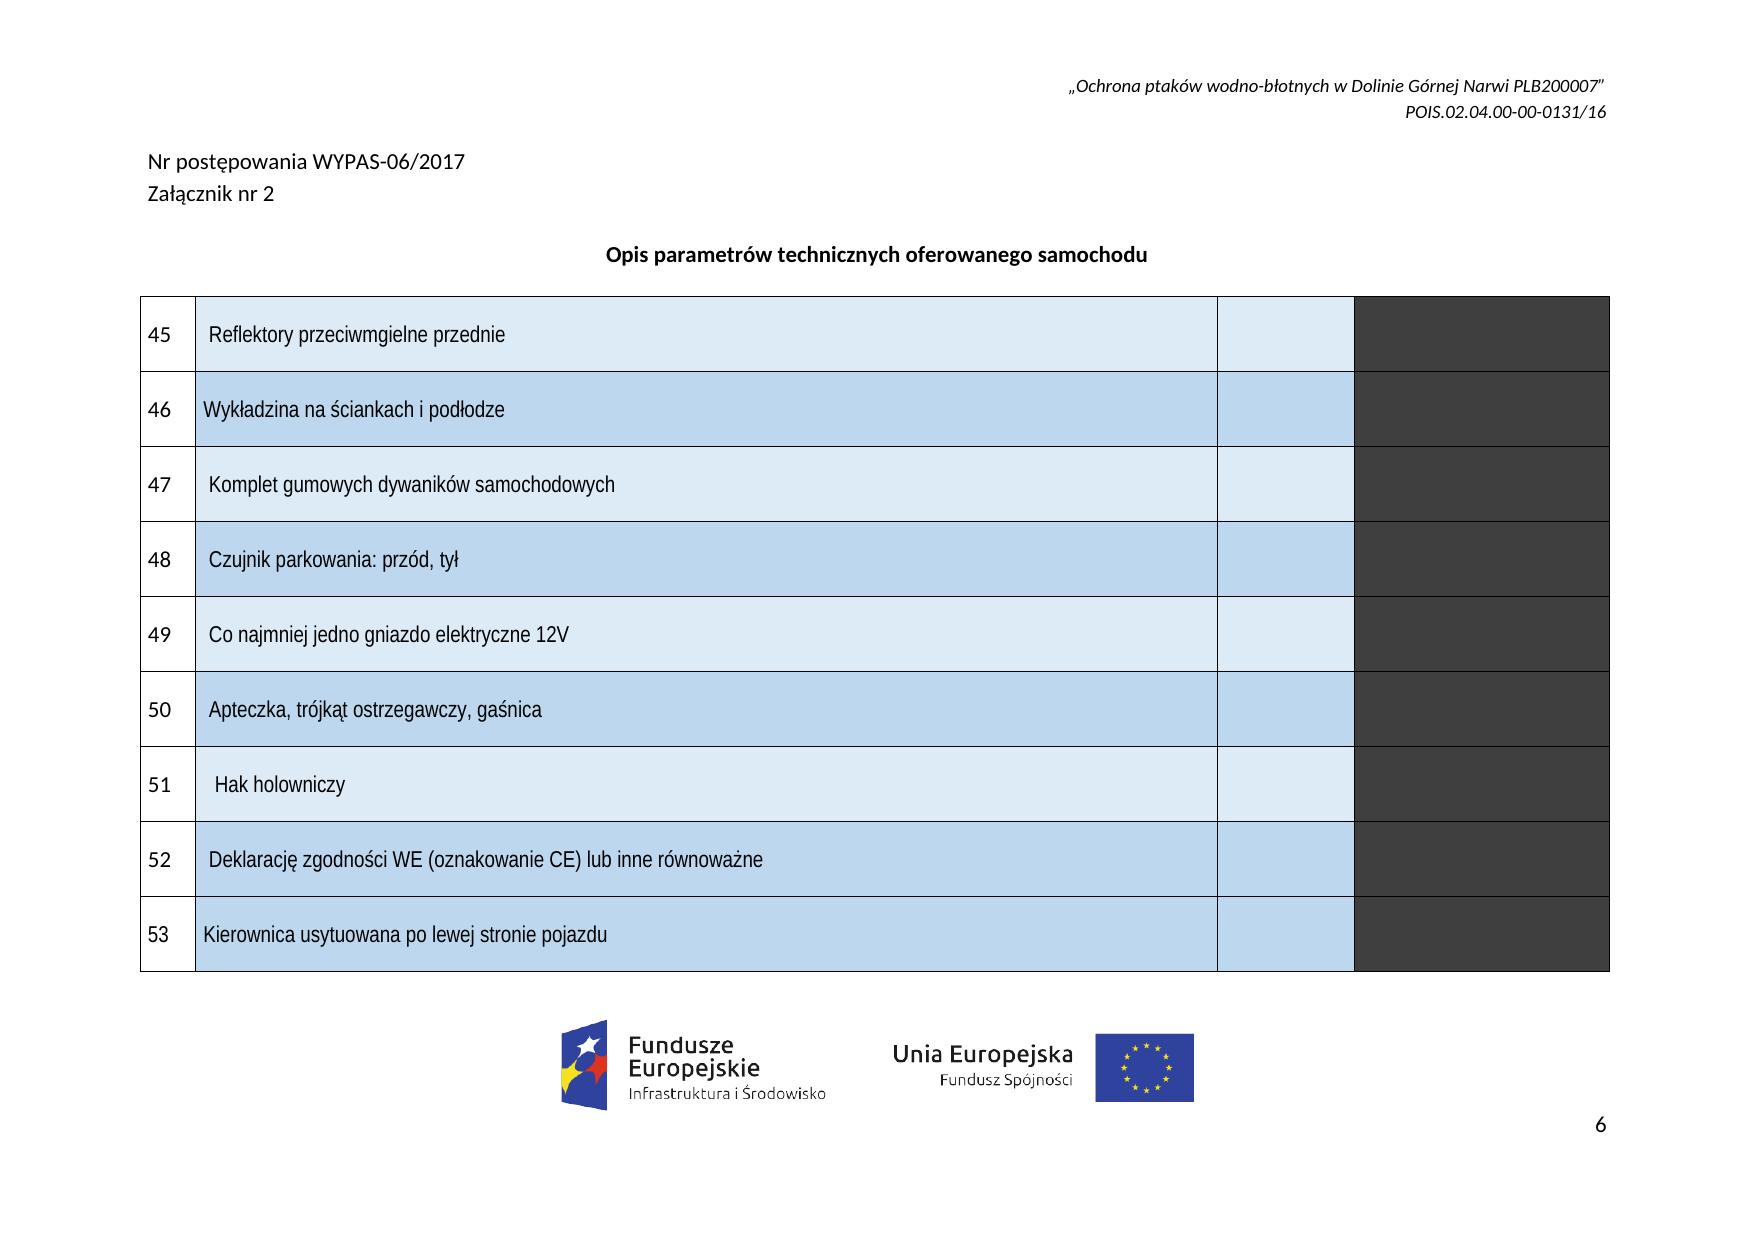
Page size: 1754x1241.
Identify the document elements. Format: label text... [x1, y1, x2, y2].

table_cell Hak holowniczy [196, 747, 1217, 821]
table_cell Apteczka, trójkąt ostrzegawczy, gaśnica [196, 672, 1217, 746]
table_cell [1355, 522, 1609, 596]
table_cell Komplet gumowych dywaników samochodowych [196, 447, 1217, 521]
table_cell [1355, 372, 1609, 446]
table_cell [1355, 672, 1609, 746]
table_cell Czujnik parkowania: przód, tył [196, 522, 1217, 596]
table_cell [1218, 297, 1354, 371]
table_cell [1355, 597, 1609, 671]
table_cell Deklarację zgodności WE (oznakowanie CE) lub inne równoważne [196, 822, 1217, 896]
table_cell [1355, 897, 1609, 971]
table_cell 50 [141, 672, 195, 746]
table_cell 52 [141, 822, 195, 896]
table_cell [1218, 372, 1354, 446]
table_cell 45 [141, 297, 195, 371]
table_cell [1355, 297, 1609, 371]
table_cell 46 [141, 372, 195, 446]
table_cell [1355, 447, 1609, 521]
table_cell 48 [141, 522, 195, 596]
table_cell 51 [141, 747, 195, 821]
table_cell [1355, 747, 1609, 821]
table_cell 49 [141, 597, 195, 671]
table_cell Kierownica usytuowana po lewej stronie pojazdu [196, 897, 1217, 971]
table_cell [1218, 747, 1354, 821]
table_cell [1218, 447, 1354, 521]
table_cell [1218, 822, 1354, 896]
table_cell 47 [141, 447, 195, 521]
table_cell Reflektory przeciwmgielne przednie [196, 297, 1217, 371]
table_cell 53 [141, 897, 195, 971]
table_cell [1218, 522, 1354, 596]
table_cell [1218, 672, 1354, 746]
table_cell [1218, 897, 1354, 971]
table_cell Wykładzina na ściankach i podłodze [196, 372, 1217, 446]
table_cell [1355, 822, 1609, 896]
table_cell [1218, 597, 1354, 671]
table_cell Co najmniej jedno gniazdo elektryczne 12V [196, 597, 1217, 671]
